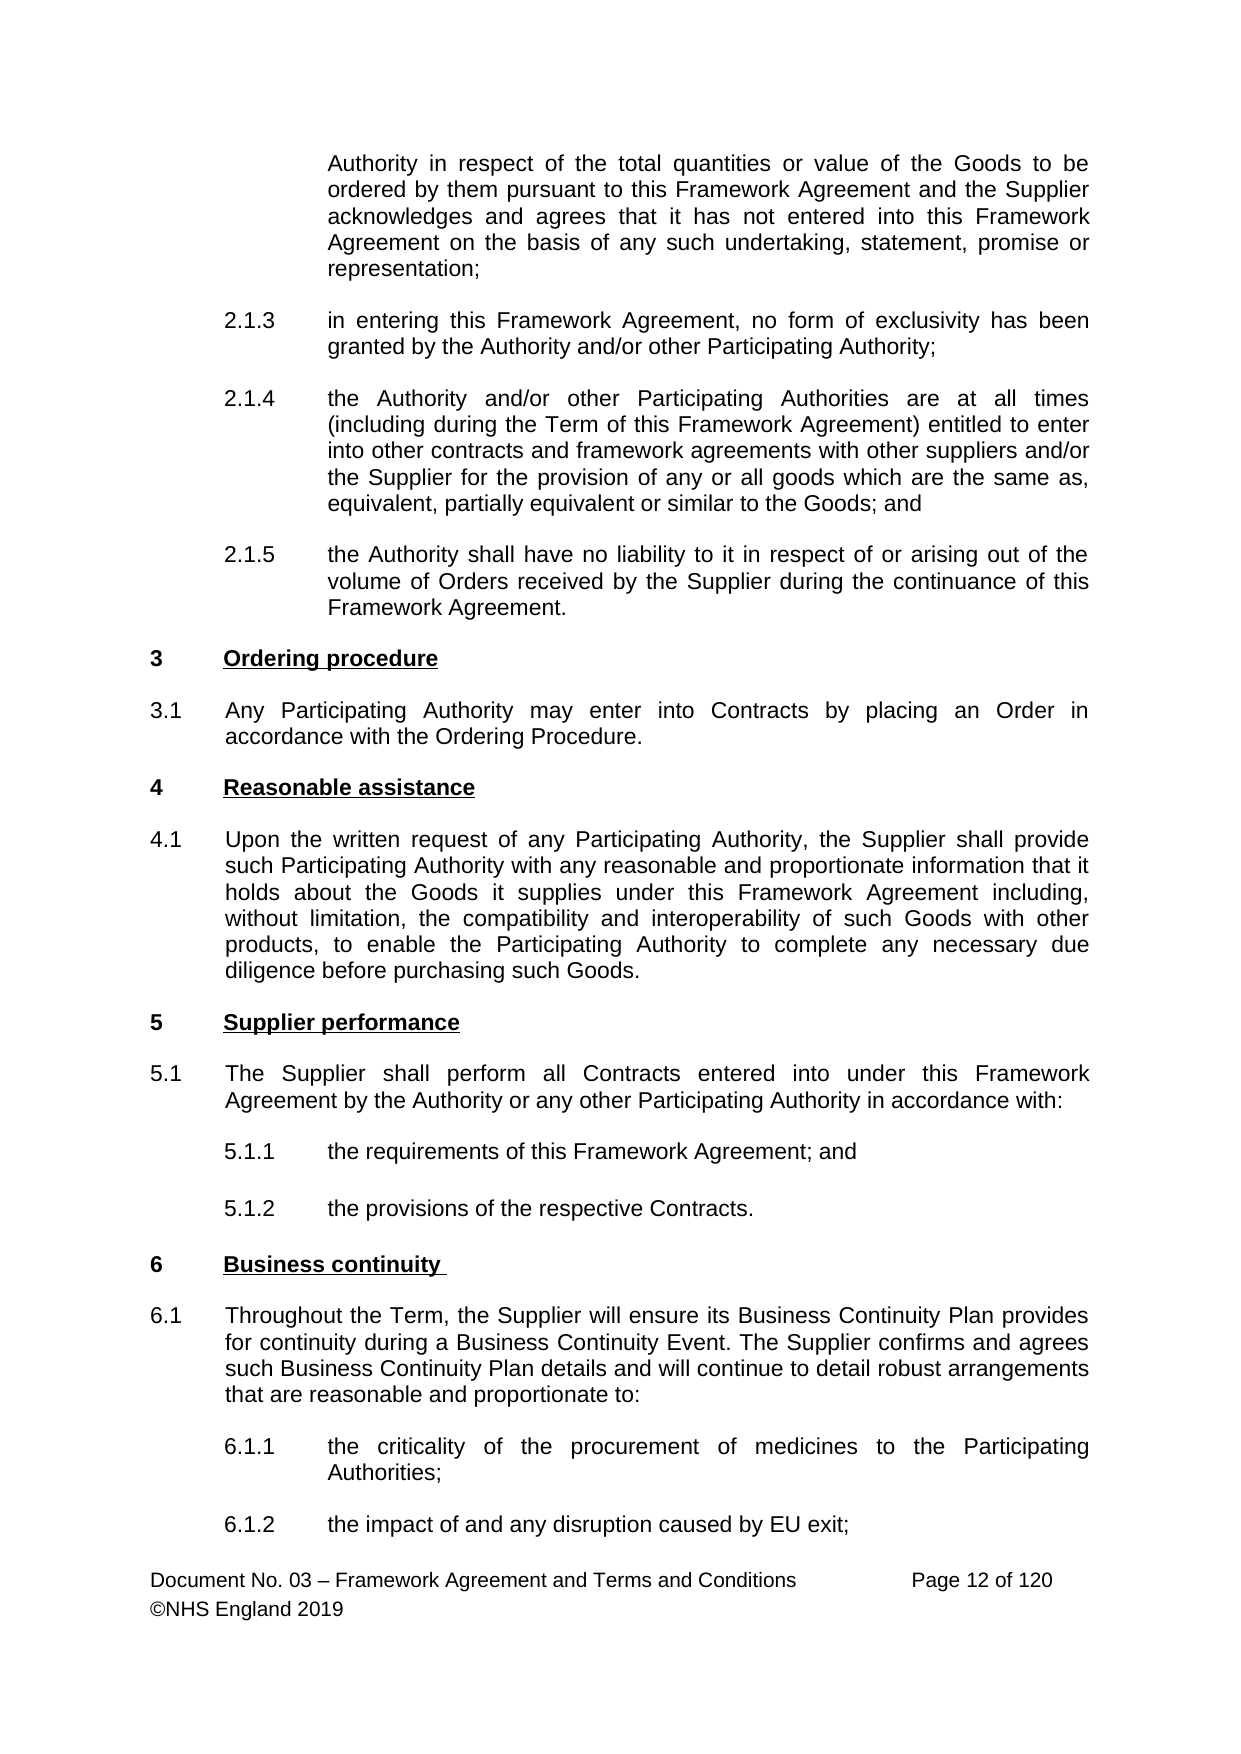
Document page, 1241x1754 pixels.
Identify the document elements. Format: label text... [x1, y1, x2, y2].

subtitle Supplier performance [150, 1009, 1090, 1035]
subtitle the Authority and/or other Participating Authorities are at all times (including during the Term of this Framework Agreement) entitled to enter into other contracts and framework agreements with other suppliers and/or the Supplier for the provision of any or all goods which are the same as, equivalent, partially equivalent or similar to the Goods; and [224, 384, 1090, 516]
subtitle the provisions of the respective Contracts. [224, 1194, 1090, 1221]
subtitle in entering this Framework Agreement, no form of exclusivity has been granted by the Authority and/or other Participating Authority; [224, 307, 1090, 359]
subtitle the requirements of this Framework Agreement; and [224, 1138, 1090, 1164]
subtitle the impact of and any disruption caused by EU exit; [224, 1511, 1090, 1537]
subtitle Reasonable assistance [150, 774, 1090, 801]
subtitle Throughout the Term, the Supplier will ensure its Business Continuity Plan provides for continuity during a Business Continuity Event. The Supplier confirms and agrees such Business Continuity Plan details and will continue to detail robust arrangements that are reasonable and proportionate to: [150, 1302, 1090, 1408]
subtitle The Supplier shall perform all Contracts entered into under this Framework Agreement by the Authority or any other Participating Authority in accordance with: [150, 1060, 1090, 1113]
subtitle Upon the written request of any Participating Authority, the Supplier shall provide such Participating Authority with any reasonable and proportionate information that it holds about the Goods it supplies under this Framework Agreement including, without limitation, the compatibility and interoperability of such Goods with other products, to enable the Participating Authority to complete any necessary due diligence before purchasing such Goods. [150, 826, 1090, 984]
subtitle 2.1.5 the Authority shall have no liability to it in respect of or arising out of the volume of Orders received by the Supplier during the continuance of this Framework Agreement. [224, 541, 1090, 620]
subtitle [224, 150, 1090, 282]
subtitle Business continuity [150, 1251, 1090, 1277]
subtitle Any Participating Authority may enter into Contracts by placing an Order in accordance with the Ordering Procedure. [150, 697, 1090, 749]
subtitle the criticality of the procurement of medicines to the Participating Authorities; [224, 1433, 1090, 1486]
subtitle Ordering procedure [150, 645, 1090, 672]
